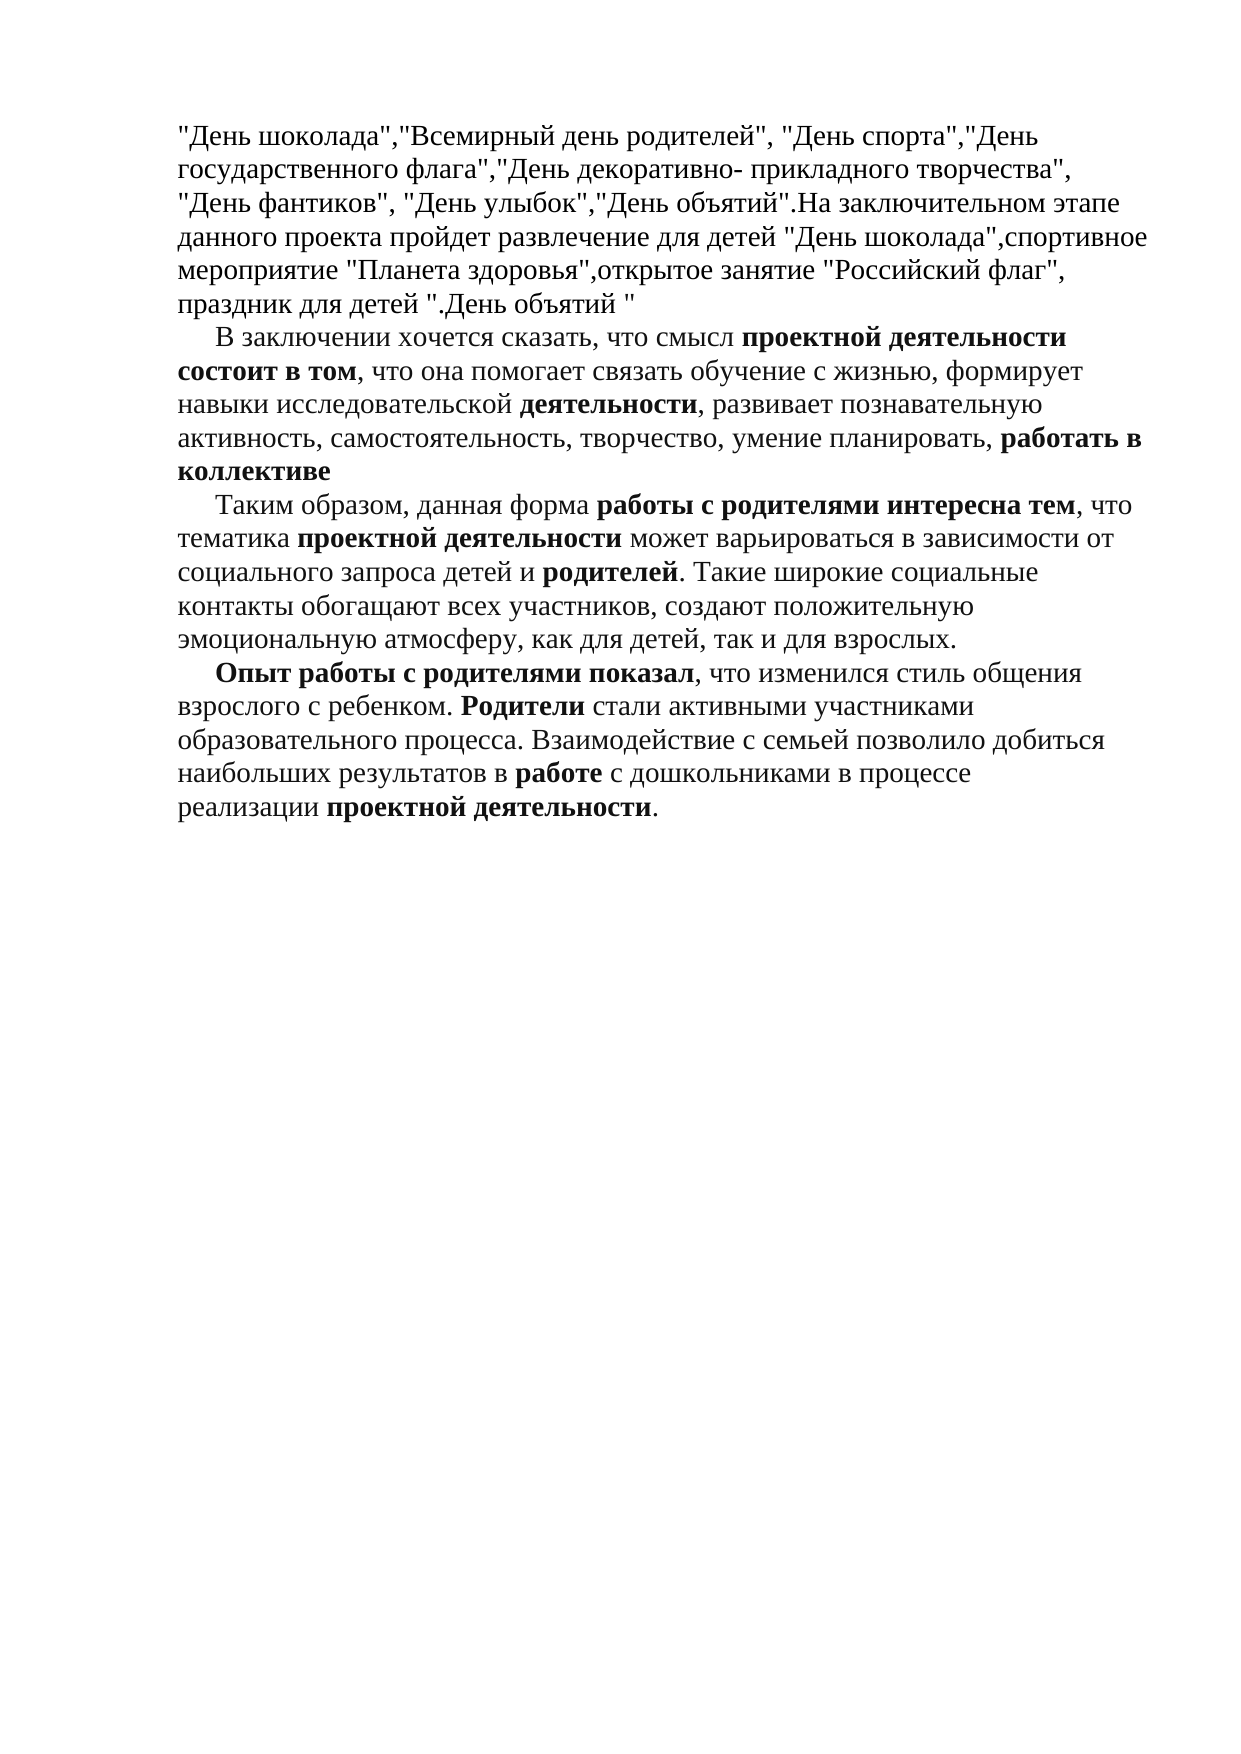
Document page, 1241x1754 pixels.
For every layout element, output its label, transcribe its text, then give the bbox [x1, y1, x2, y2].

text Опыт работы с родителями показал, что изменился стиль общения взрослого с ребенком. Родители стали активными участниками образовательного процесса. Взаимодействие с семьей позволило добиться наибольших результатов в работе с дошкольниками в процессе реализации проектной деятельности. [177, 655, 1152, 822]
text В заключении хочется сказать, что смысл проектной деятельности состоит в том, что она помогает связать обучение с жизнью, формирует навыки исследовательской деятельности, развивает познавательную активность, самостоятельность, творчество, умение планировать, работать в коллективе [177, 319, 1152, 487]
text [177, 118, 1152, 319]
text Таким образом, данная форма работы с родителями интересна тем, что тематика проектной деятельности может варьироваться в зависимости от социального запроса детей и родителей. Такие широкие социальные контакты обогащают всех участников, создают положительную эмоциональную атмосферу, как для детей, так и для взрослых. [177, 487, 1152, 655]
